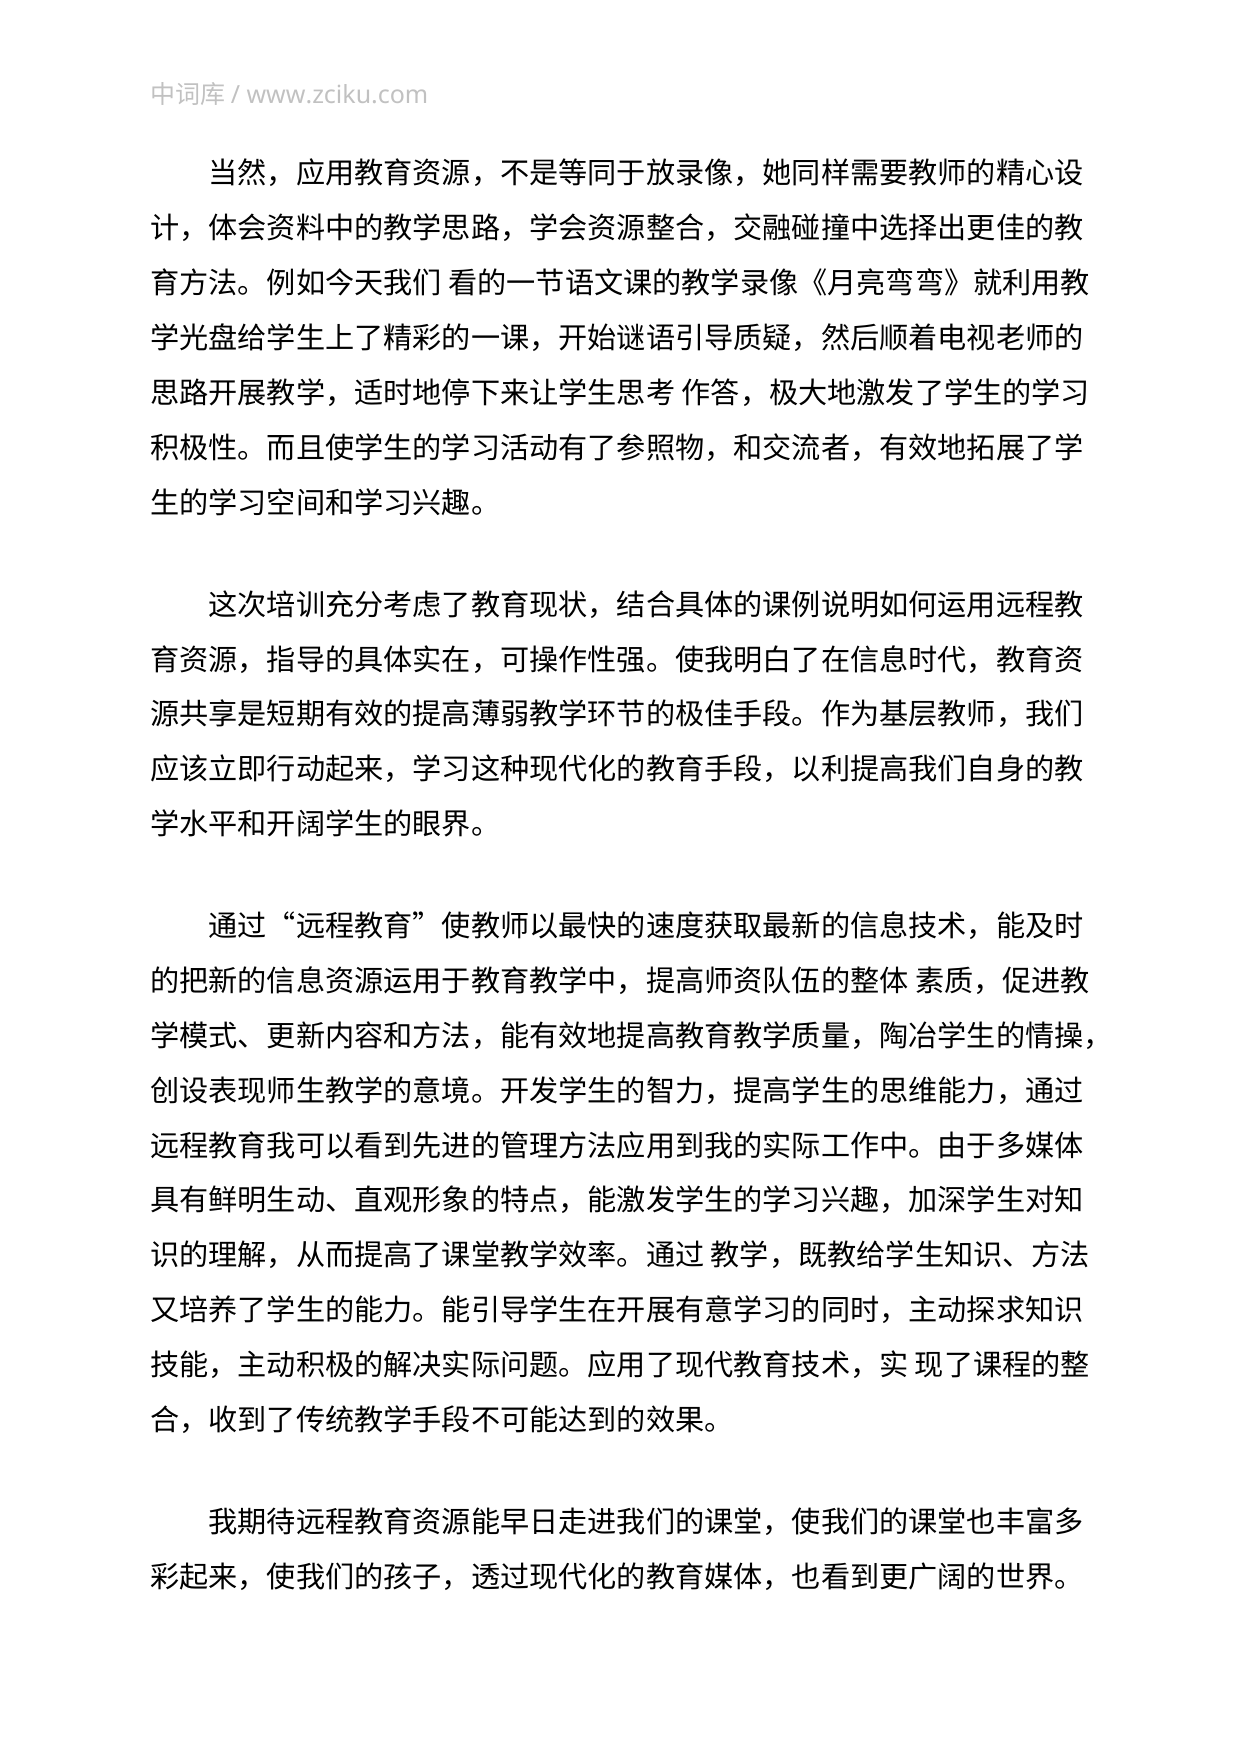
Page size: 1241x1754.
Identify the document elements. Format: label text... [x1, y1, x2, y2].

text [150, 1498, 1090, 1596]
text 这次培训充分考虑了教育现状，结合具体的课例说明如何运用远程教育资源，指导的具体实在，可操作性强。使我明白了在信息时代，教育资源共享是短期有效的提高薄弱教学环节的极佳手段。作为基层教师，我们应该立即行动起来，学习这种现代化的教育手段，以利提高我们自身的教学水平和开阔学生的眼界。 [150, 581, 1090, 843]
text 通过“远程教育”使教师以最快的速度获取最新的信息技术，能及时的把新的信息资源运用于教育教学中，提高师资队伍的整体 素质，促进教学模式、更新内容和方法，能有效地提高教育教学质量，陶冶学生的情操，创设表现师生教学的意境。开发学生的智力，提高学生的思维能力，通过远程教育我可以看到先进的管理方法应用到我的实际工作中。由于多媒体具有鲜明生动、直观形象的特点，能激发学生的学习兴趣，加深学生对知识的理解，从而提高了课堂教学效率。通过 教学，既教给学生知识、方法又培养了学生的能力。能引导学生在开展有意学习的同时，主动探求知识技能，主动积极的解决实际问题。应用了现代教育技术，实 现了课程的整合，收到了传统教学手段不可能达到的效果。 [150, 902, 1090, 1439]
text 当然，应用教育资源，不是等同于放录像，她同样需要教师的精心设计，体会资料中的教学思路，学会资源整合，交融碰撞中选择出更佳的教育方法。例如今天我们 看的一节语文课的教学录像《月亮弯弯》就利用教学光盘给学生上了精彩的一课，开始谜语引导质疑，然后顺着电视老师的思路开展教学，适时地停下来让学生思考 作答，极大地激发了学生的学习积极性。而且使学生的学习活动有了参照物，和交流者，有效地拓展了学生的学习空间和学习兴趣。 [150, 150, 1090, 522]
